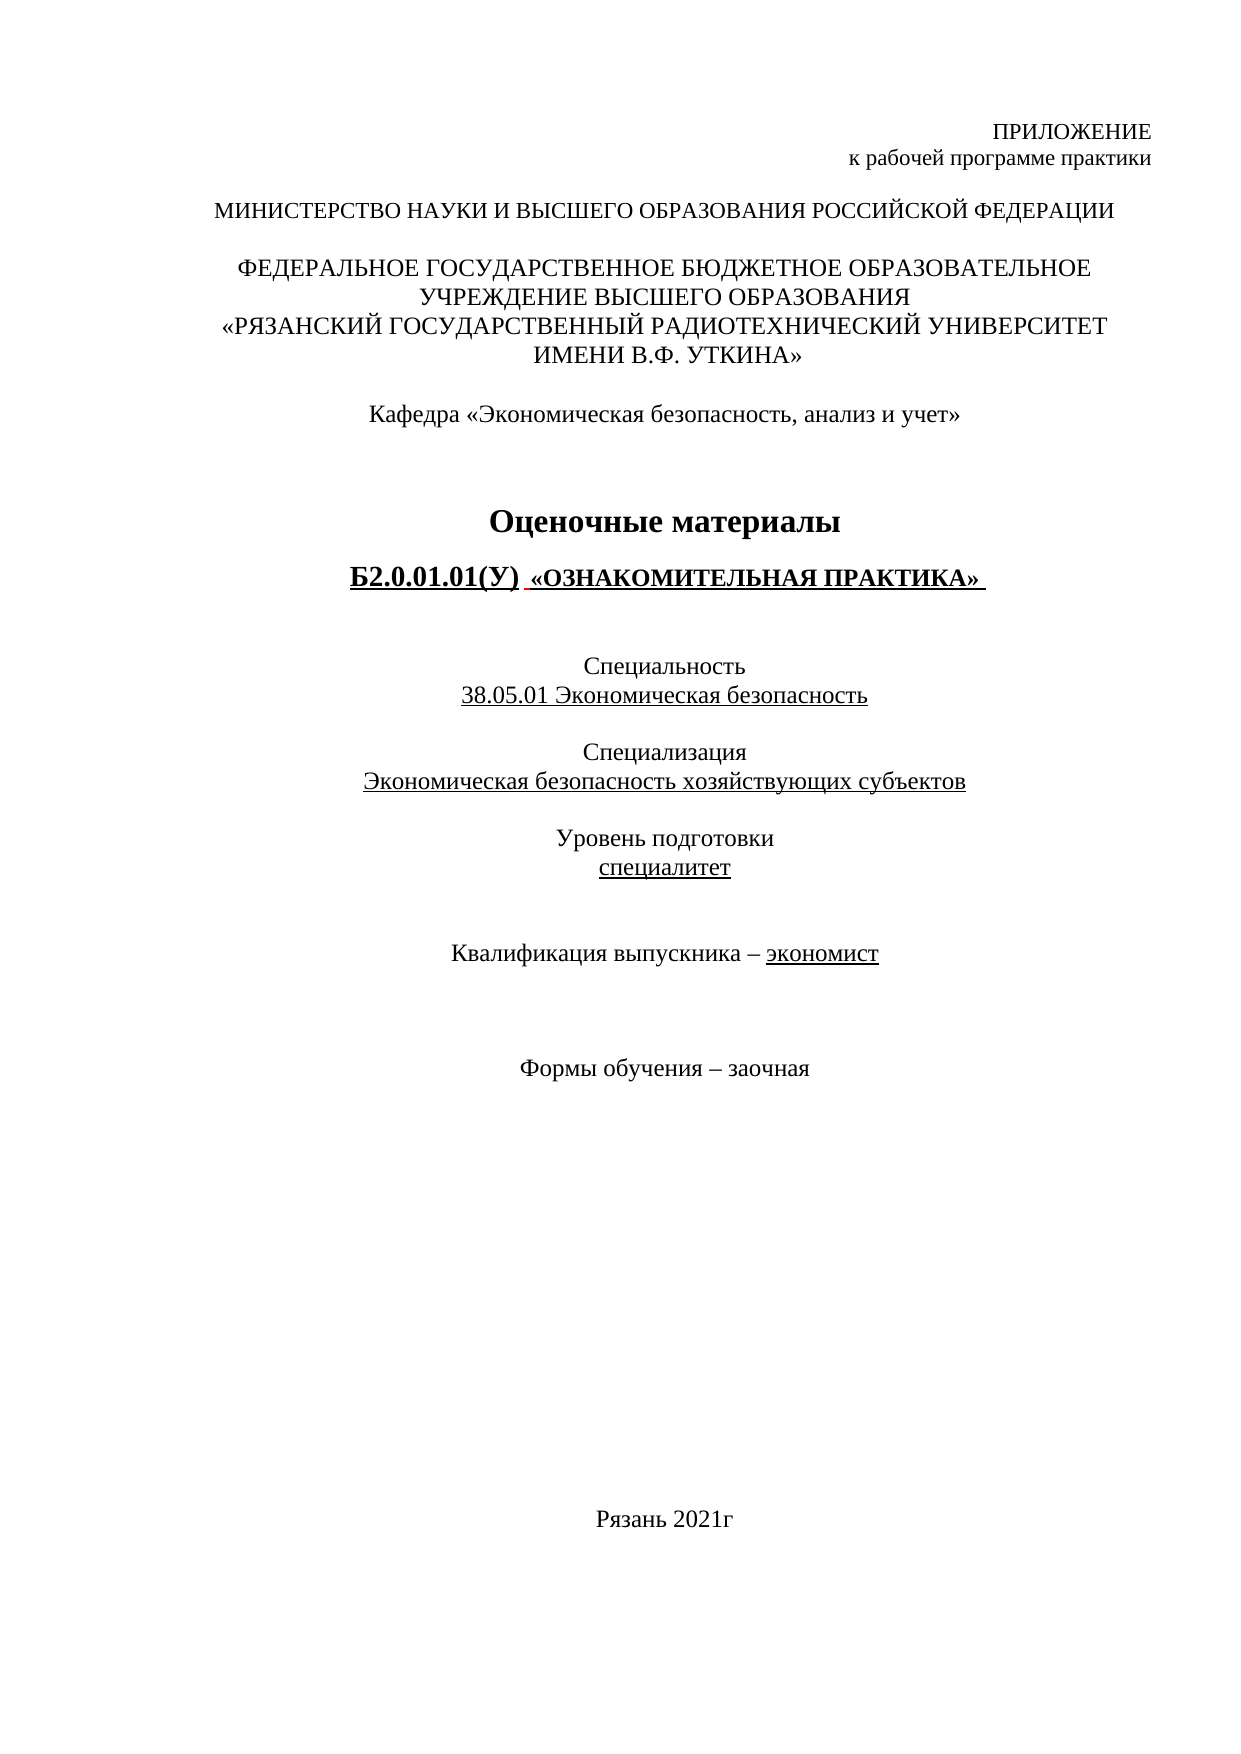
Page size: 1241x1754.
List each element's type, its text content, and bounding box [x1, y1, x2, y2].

text УЧРЕЖДЕНИЕ ВЫСШЕГО ОБРАЗОВАНИЯ [178, 282, 1152, 311]
text Рязань 2021г [177, 1504, 1152, 1533]
text Специальность [177, 651, 1152, 680]
text МИНИСТЕРСТВО НАУКИ И ВЫСШЕГО ОБРАЗОВАНИЯ РОССИЙСКОЙ ФЕДЕРАЦИИ [177, 197, 1152, 223]
text Оценочные материалы [178, 501, 1152, 540]
text ФЕДЕРАЛЬНОЕ ГОСУДАРСТВЕННОЕ БЮДЖЕТНОЕ ОБРАЗОВАТЕЛЬНОЕ [178, 253, 1152, 282]
text ПРИЛОЖЕНИЕ [177, 118, 1152, 144]
text Формы обучения – заочная [178, 1053, 1152, 1082]
text Специализация [178, 737, 1152, 766]
text специалитет [178, 852, 1152, 881]
text Б2.0.01.01(У) «ОЗНАКОМИТЕЛЬНАЯ ПРАКТИКА» [177, 559, 1152, 593]
text Квалификация выпускника – экономист [178, 938, 1152, 967]
text «РЯЗАНСКИЙ ГОСУДАРСТВЕННЫЙ РАДИОТЕХНИЧЕСКИЙ УНИВЕРСИТЕТ [178, 311, 1152, 340]
text Уровень подготовки [178, 823, 1152, 852]
text к рабочей программе практики [177, 144, 1152, 171]
text 38.05.01 Экономическая безопасность [178, 680, 1152, 708]
text ИМЕНИ В.Ф. УТКИНА» [178, 341, 1152, 369]
text Экономическая безопасность хозяйствующих субъектов [178, 766, 1152, 795]
text Кафедра «Экономическая безопасность, анализ и учет» [178, 399, 1152, 428]
